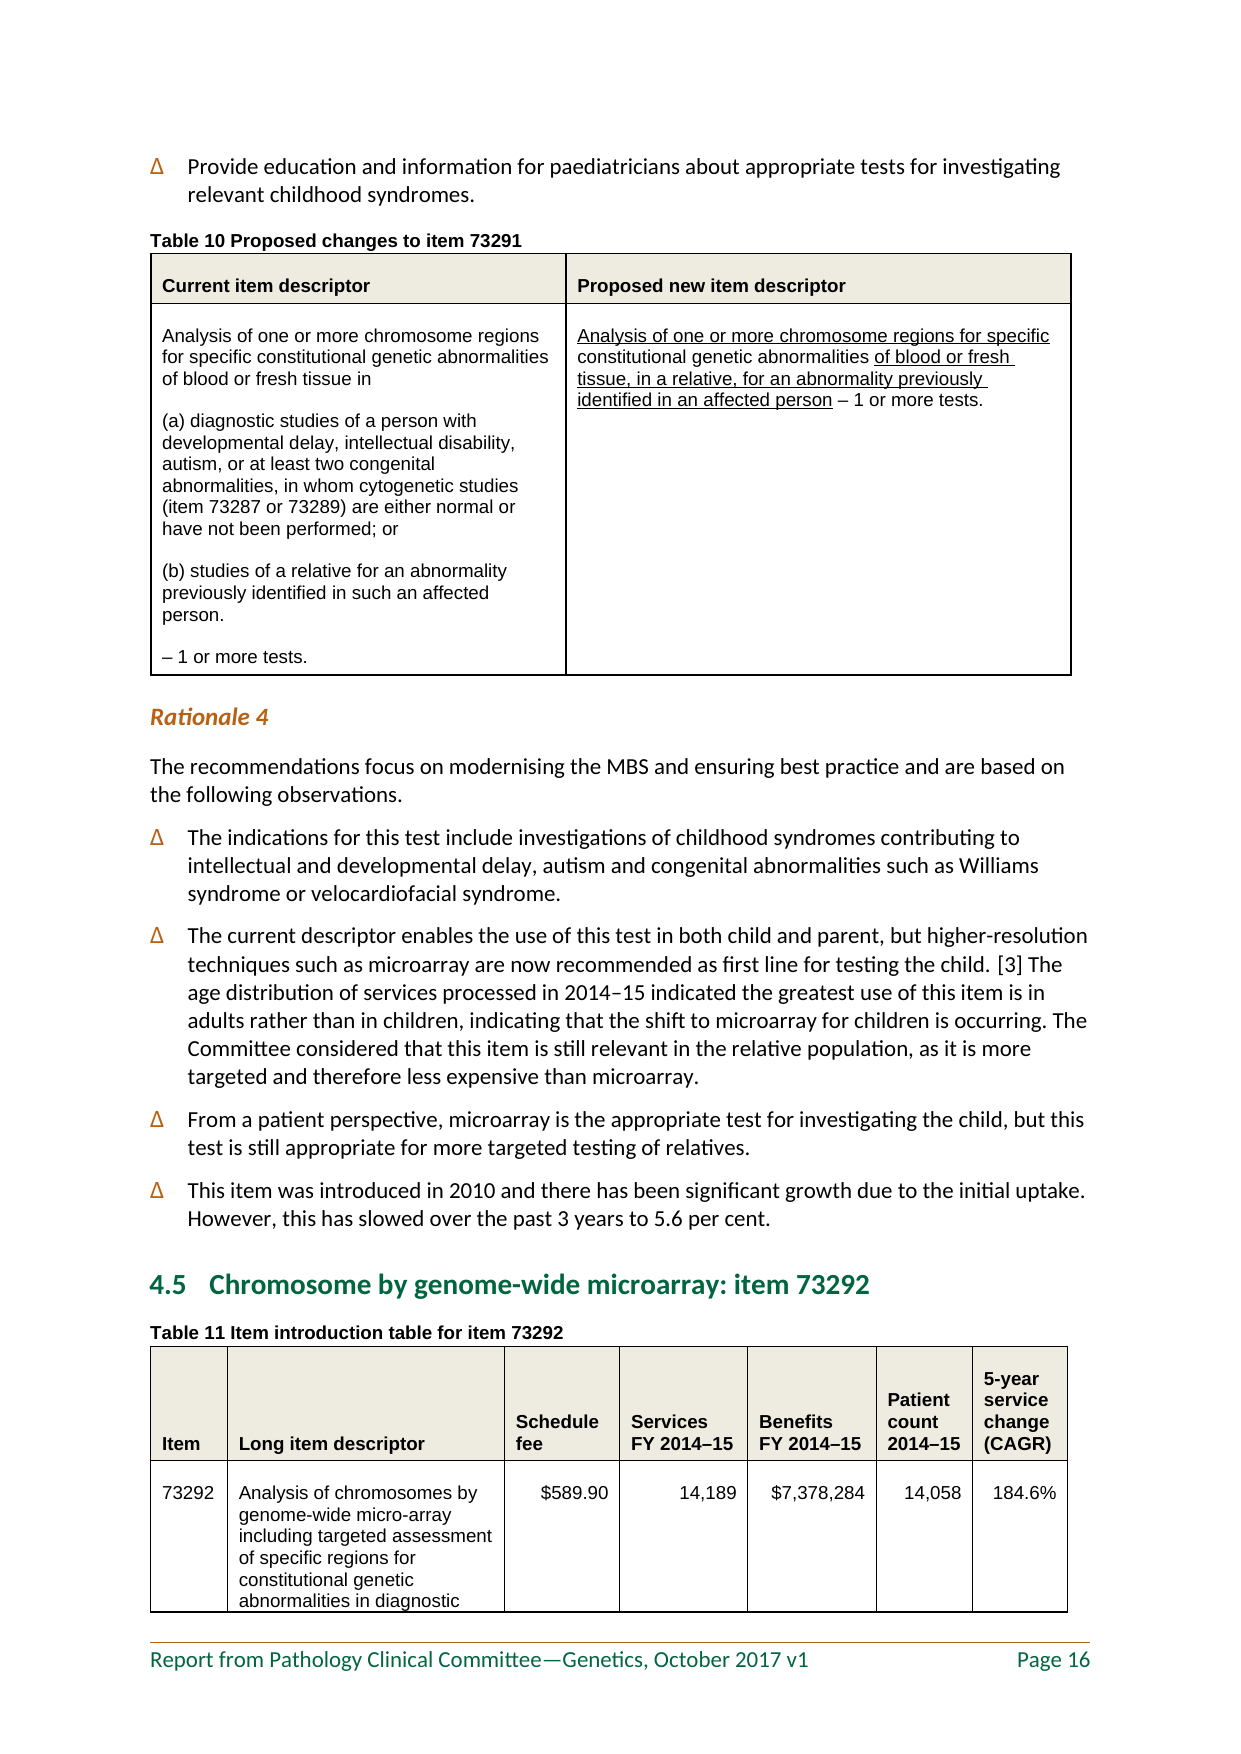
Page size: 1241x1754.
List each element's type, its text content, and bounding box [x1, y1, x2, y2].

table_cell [228, 1461, 504, 1611]
table_header Current item descriptor [152, 254, 565, 303]
table_header Long item descriptor [228, 1347, 504, 1460]
table_header Services FY 2014–15 [620, 1347, 747, 1460]
table_header Benefits FY 2014–15 [748, 1347, 876, 1460]
text The indications for this test include investigations of childhood syndromes contributing to intellectual and developmental delay, autism and congenital abnormalities such as Williams syndrome or velocardiofacial syndrome. [150, 821, 1090, 907]
table_cell $7,378,284 [748, 1461, 876, 1611]
text The current descriptor enables the use of this test in both child and parent, but higher-resolution techniques such as microarray are now recommended as first line for testing the child. [3] The age distribution of services processed in 2014–15 indicated the greatest use of this item is in adults rather than in children, indicating that the shift to microarray for children is occurring. The Committee considered that this item is still relevant in the relative population, as it is more targeted and therefore less expensive than microarray. [150, 920, 1090, 1090]
table_header Item [151, 1347, 227, 1460]
text From a patient perspective, microarray is the appropriate test for investigating the child, but this test is still appropriate for more targeted testing of relatives. [150, 1103, 1090, 1161]
table_header 5-year service change (CAGR) [973, 1347, 1067, 1460]
table_header Proposed new item descriptor [567, 254, 1070, 303]
table_header Schedule fee [505, 1347, 619, 1460]
table_cell 14,189 [620, 1461, 747, 1611]
table_cell Analysis of one or more chromosome regions for specific constitutional genetic abnormalities of blood or fresh tissue, in a relative, for an abnormality previously identified in an affected person – 1 or more tests. [567, 304, 1070, 674]
text The recommendations focus on modernising the MBS and ensuring best practice and are based on the following observations. [150, 752, 1090, 808]
subtitle Rationale 4 [150, 701, 1090, 731]
subtitle Chromosome by genome-wide microarray: item 73292 [149, 1266, 1090, 1301]
text Provide education and information for paediatricians about appropriate tests for investigating relevant childhood syndromes. [150, 150, 1090, 208]
table_cell $589.90 [505, 1461, 619, 1611]
text This item was introduced in 2010 and there has been significant growth due to the initial uptake. However, this has slowed over the past 3 years to 5.6 per cent. [150, 1174, 1090, 1232]
table_cell 73292 [151, 1461, 227, 1611]
table_cell 14,058 [877, 1461, 972, 1611]
text Table Proposed changes to item 73291 [150, 229, 1090, 251]
table_header Patient count 2014–15 [877, 1347, 972, 1460]
table_cell Analysis of one or more chromosome regions for specific constitutional genetic abnormalities of blood or fresh tissue in (a) diagnostic studies of a person with developmental delay, intellectual disability, autism, or at least two congenital abnormalities, in whom cytogenetic studies (item 73287 or 73289) are either normal or have not been performed; or (b) studies of a relative for an abnormality previously identified in such an affected person. – 1 or more tests. [152, 304, 565, 674]
text Table Item introduction table for item 73292 [150, 1322, 1090, 1344]
table_cell 184.6% [973, 1461, 1067, 1611]
